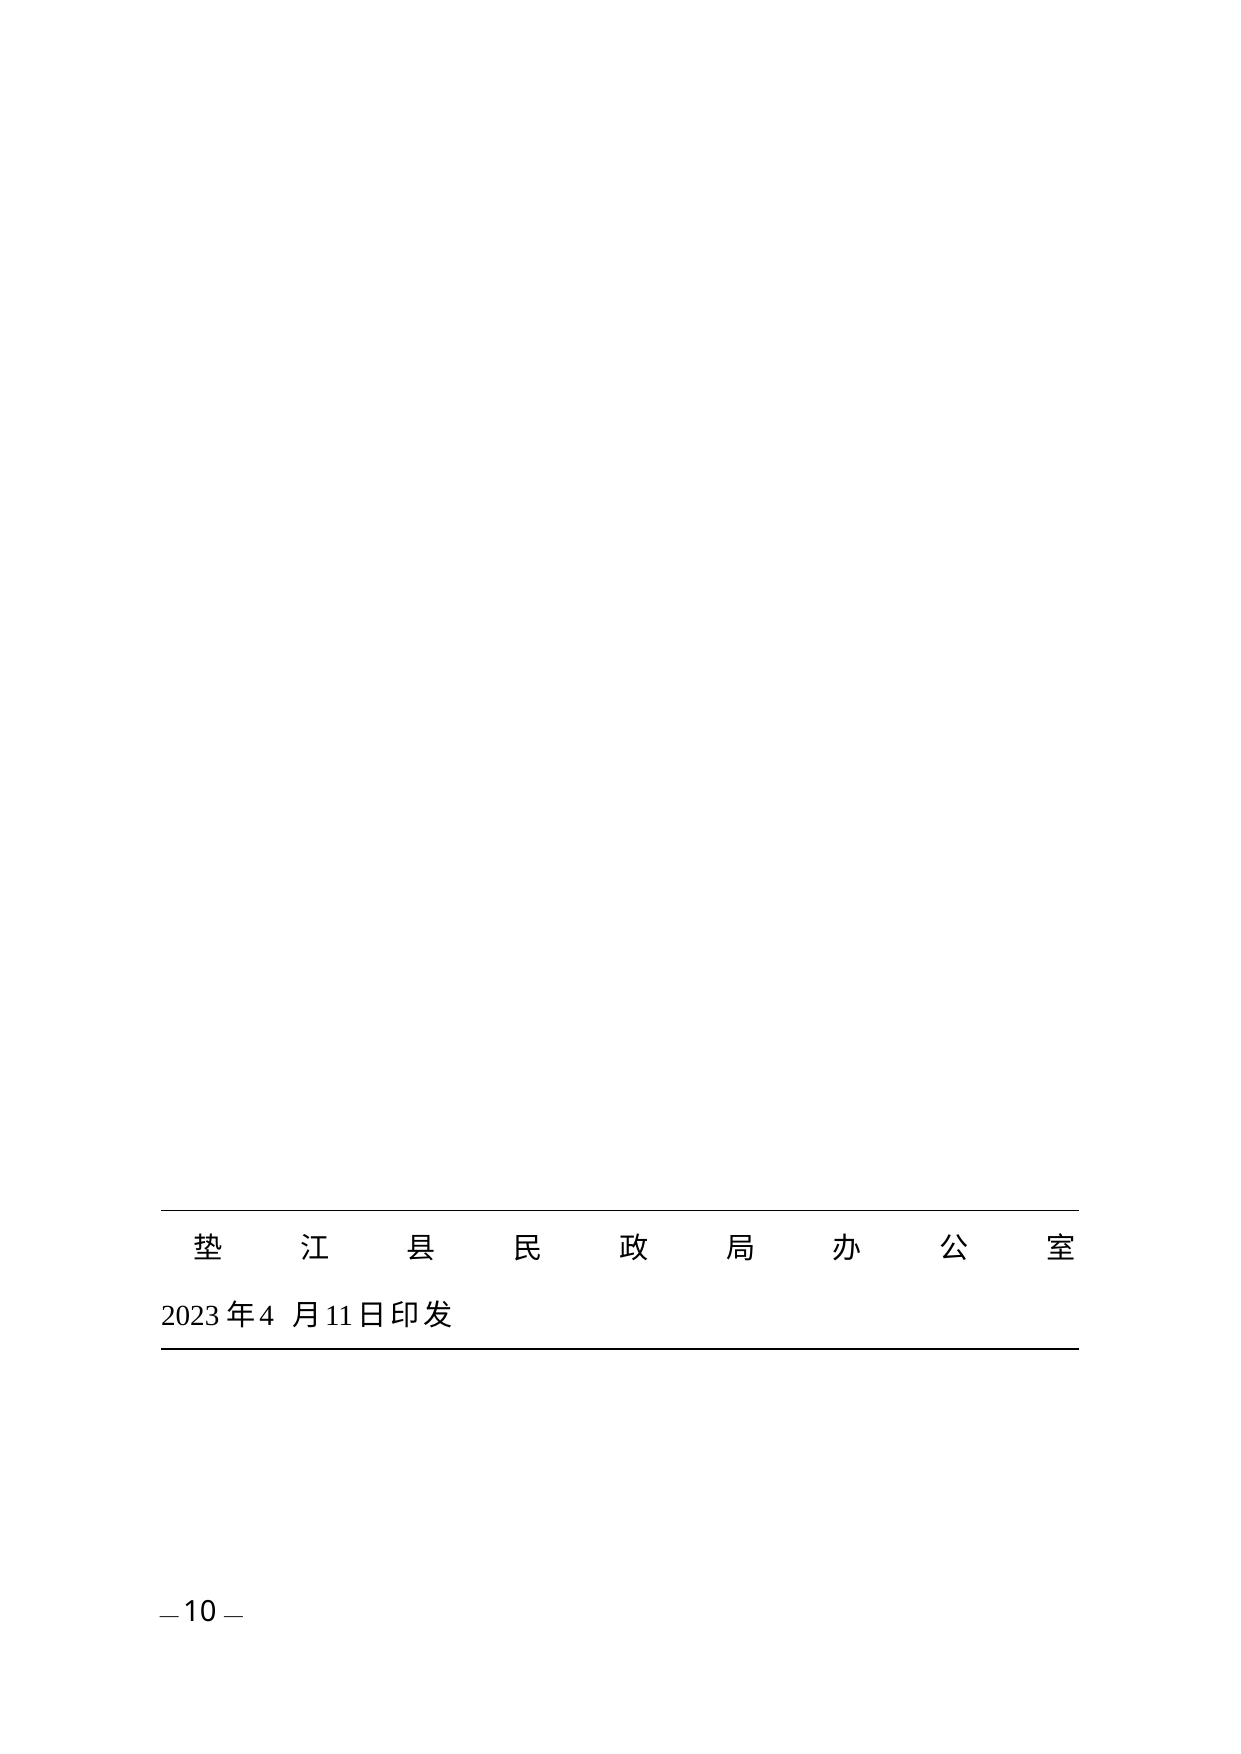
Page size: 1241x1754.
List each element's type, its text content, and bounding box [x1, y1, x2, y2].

text 垫江县民政局办公室 2023年4月11日印发 [161, 1211, 1079, 1348]
